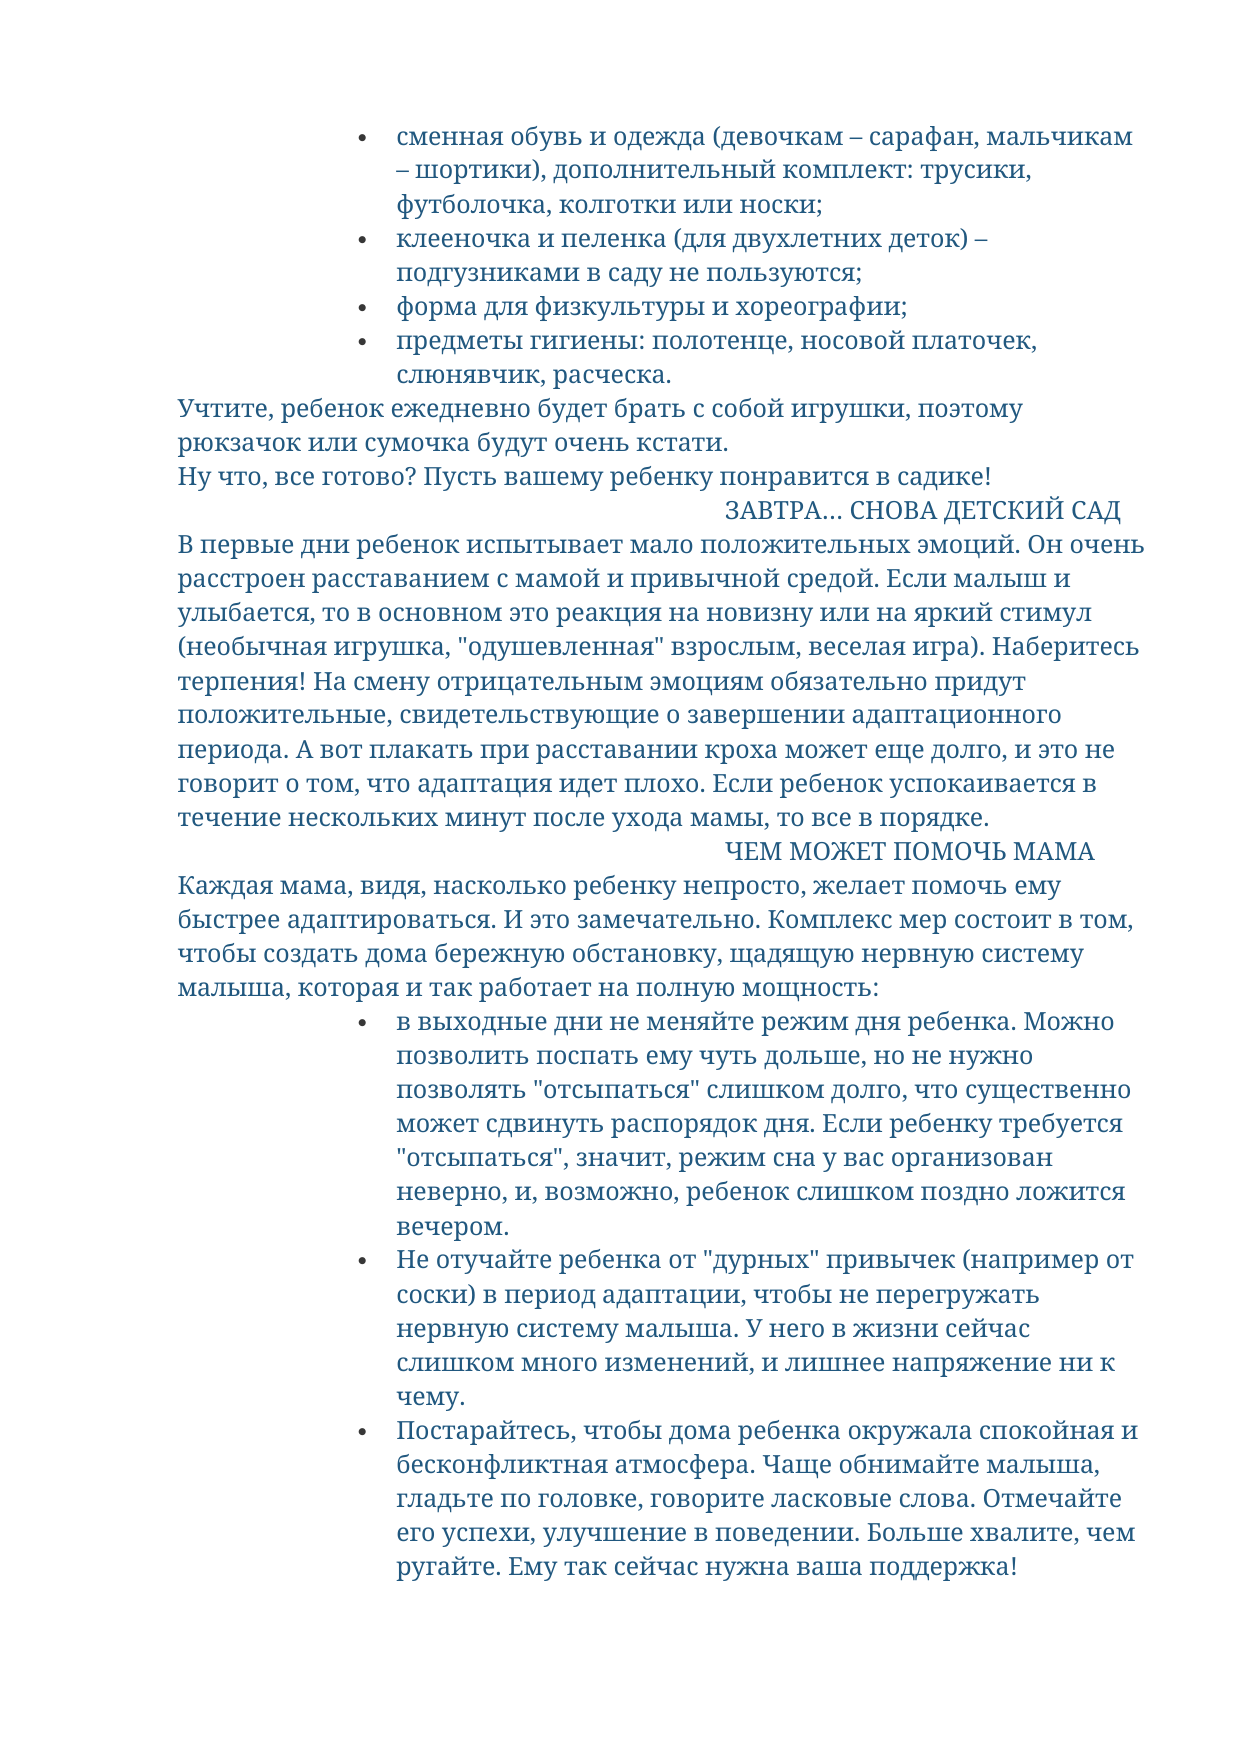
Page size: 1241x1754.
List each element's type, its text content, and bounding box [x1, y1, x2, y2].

list предметы гигиены: полотенце, носовой платочек, слюнявчик, расческа. [358, 322, 1152, 391]
list сменная обувь и одежда (девочкам – сарафан, мальчикам – шортики), дополнительный комплект: трусики, футболочка, колготки или носки; [358, 118, 1152, 220]
text ЧЕМ МОЖЕТ ПОМОЧЬ МАМА [615, 833, 1152, 867]
text ЗАВТРА… СНОВА ДЕТСКИЙ САД [615, 493, 1152, 527]
list Не отучайте ребенка от "дурных" привычек (например от соски) в период адаптации, чтобы не перегружать нервную систему малыша. У него в жизни сейчас слишком много изменений, и лишнее напряжение ни к чему. [358, 1242, 1152, 1412]
list клееночка и пеленка (для двухлетних деток) – подгузниками в саду не пользуются; [358, 220, 1152, 288]
list Постарайтесь, чтобы дома ребенка окружала спокойная и бесконфликтная атмосфера. Чаще обнимайте малыша, гладьте по головке, говорите ласковые слова. Отмечайте его успехи, улучшение в поведении. Больше хвалите, чем ругайте. Ему так сейчас нужна ваша поддержка! [358, 1412, 1152, 1583]
list форма для физкультуры и хореографии; [358, 288, 1152, 322]
text Учтите, ребенок ежедневно будет брать с собой игрушки, поэтому рюкзачок или сумочка будут очень кстати. [177, 391, 1152, 459]
text Ну что, все готово? Пусть вашему ребенку понравится в садике! [177, 459, 1152, 493]
text В первые дни ребенок испытывает мало положительных эмоций. Он очень расстроен расставанием с мамой и привычной средой. Если малыш и улыбается, то в основном это реакция на новизну или на яркий стимул (необычная игрушка, "одушевленная" взрослым, веселая игра). Наберитесь терпения! На смену отрицательным эмоциям обязательно придут положительные, свидетельствующие о завершении адаптационного периода. А вот плакать при расставании кроха может еще долго, и это не говорит о том, что адаптация идет плохо. Если ребенок успокаивается в течение нескольких минут после ухода мамы, то все в порядке. [177, 527, 1152, 833]
text Каждая мама, видя, насколько ребенку непросто, желает помочь ему быстрее адаптироваться. И это замечательно. Комплекс мер состоит в том, чтобы создать дома бережную обстановку, щадящую нервную систему малыша, которая и так работает на полную мощность: [177, 867, 1152, 1004]
list в выходные дни не меняйте режим дня ребенка. Можно позволить поспать ему чуть дольше, но не нужно позволять "отсыпаться" слишком долго, что существенно может сдвинуть распорядок дня. Если ребенку требуется "отсыпаться", значит, режим сна у вас организован неверно, и, возможно, ребенок слишком поздно ложится вечером. [358, 1004, 1152, 1242]
